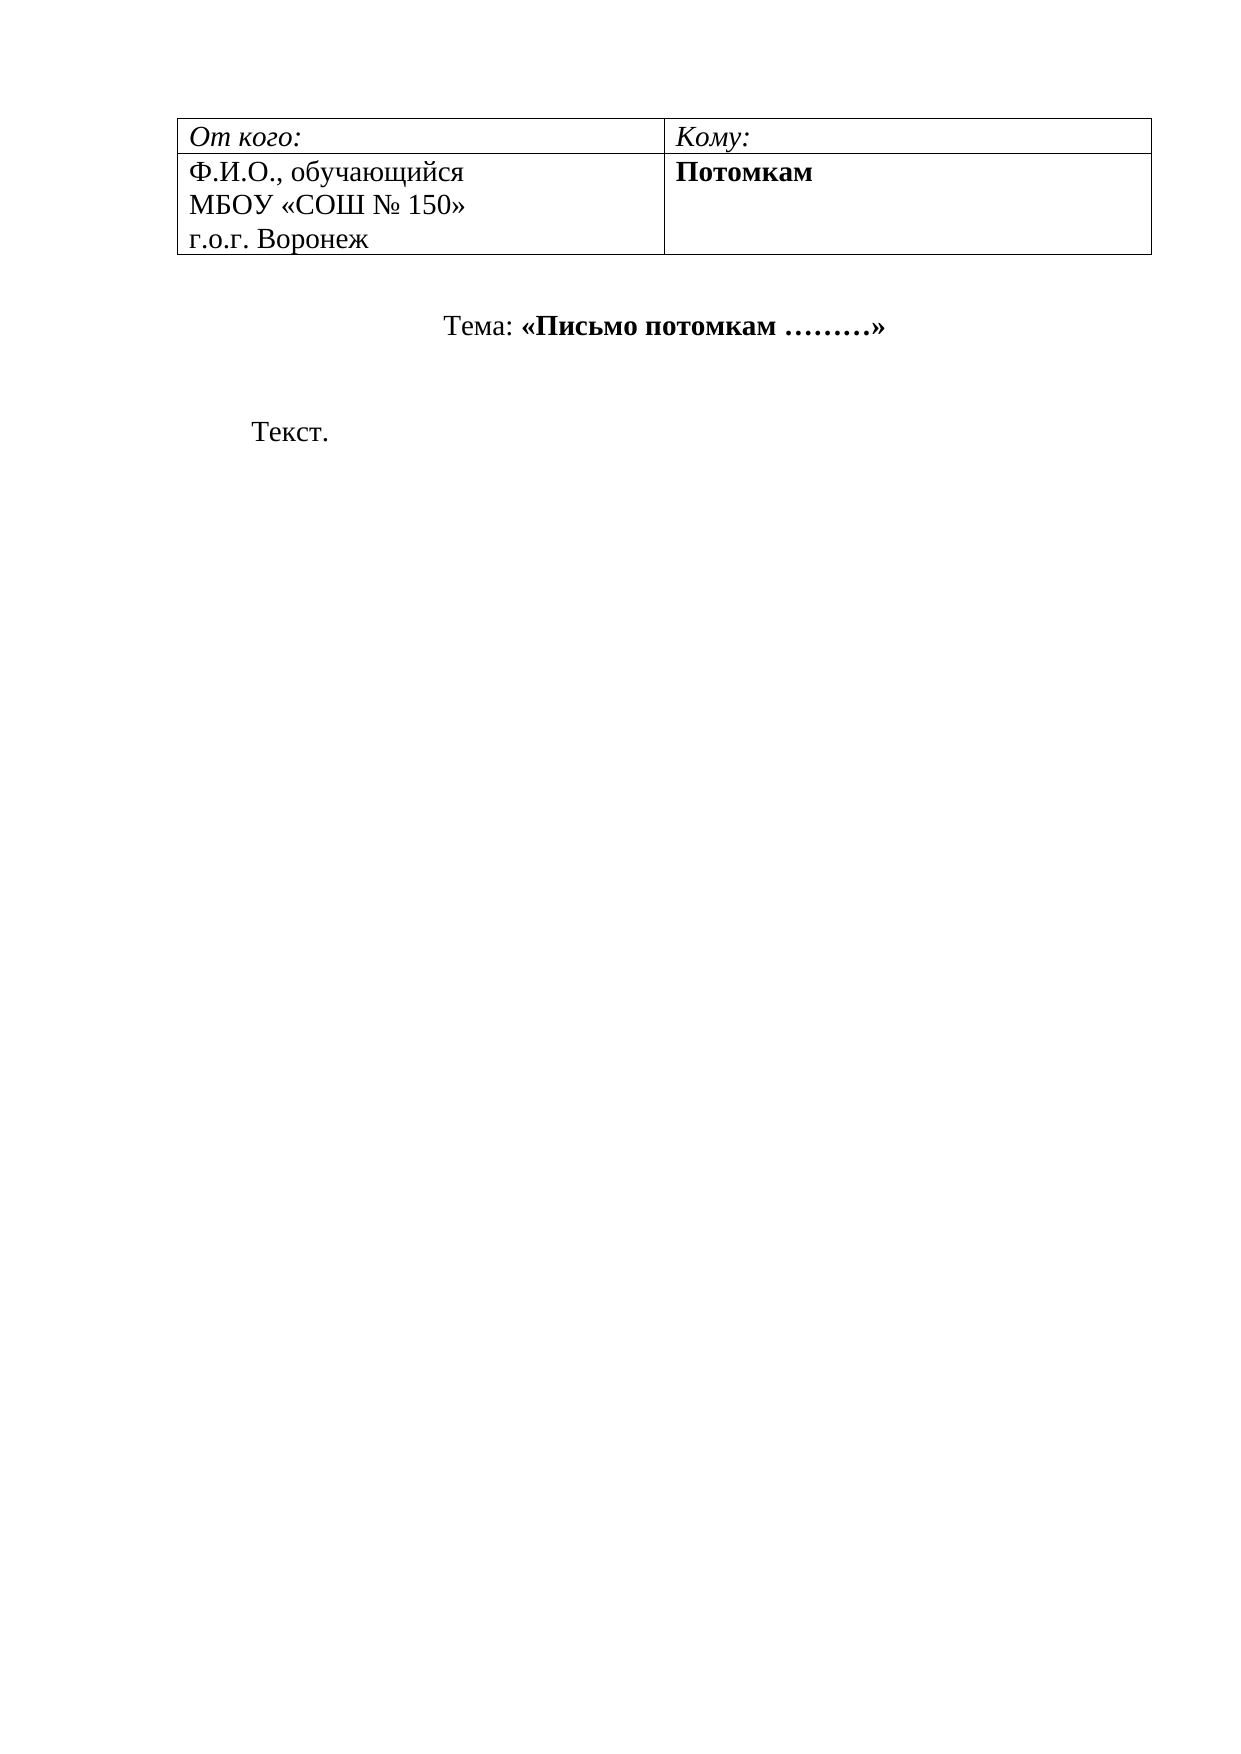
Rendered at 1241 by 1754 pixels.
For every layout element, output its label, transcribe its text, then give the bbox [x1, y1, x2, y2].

table_header Кому: [665, 119, 1151, 153]
text Текст. [177, 414, 1152, 447]
text Тема: «Письмо потомкам ………» [177, 308, 1152, 342]
table_cell Потомкам [665, 154, 1151, 254]
table_header От кого: [178, 119, 664, 153]
table_cell Ф.И.О., обучающийся МБОУ «СОШ № 150» г.о.г. Воронеж [178, 154, 664, 254]
